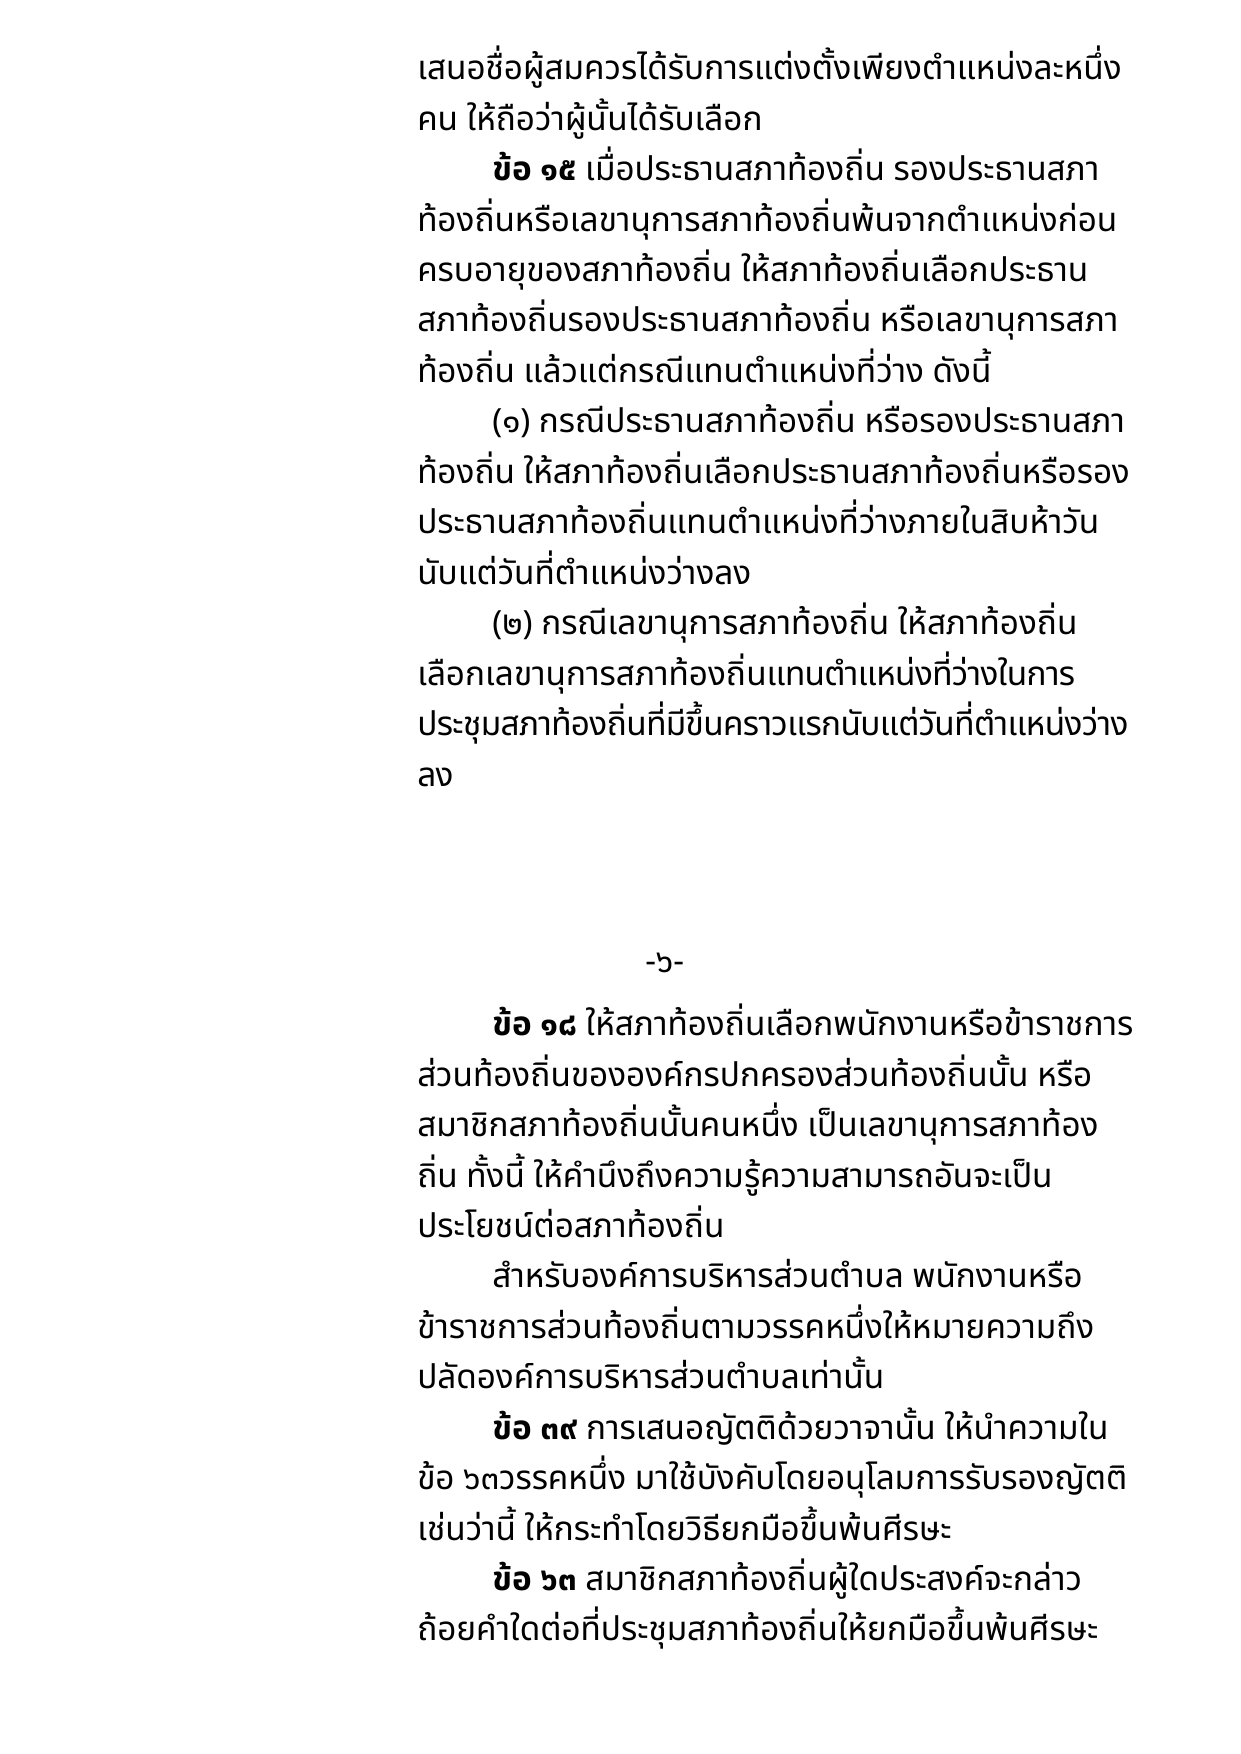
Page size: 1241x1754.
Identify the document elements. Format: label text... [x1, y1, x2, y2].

text สำหรับองค์การบริหารส่วนตำบล พนักงานหรือข้าราชการส่วนท้องถิ่นตามวรรคหนึ่งให้หมายความถึงปลัดองค์การบริหารส่วนตำบลเท่านั้น [417, 1252, 1137, 1404]
text ข้อ ๑๘ ให้สภาท้องถิ่นเลือกพนักงานหรือข้าราชการส่วนท้องถิ่นขององค์กรปกครองส่วนท้องถิ่นนั้น หรือสมาชิกสภาท้องถิ่นนั้นคนหนึ่ง เป็นเลขานุการสภาท้องถิ่น ทั้งนี้ ให้คำนึงถึงความรู้ความสามารถอันจะเป็นประโยชน์ต่อสภาท้องถิ่น [417, 1000, 1137, 1252]
text -๖- [192, 937, 1137, 988]
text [417, 44, 1137, 145]
text (๒) กรณีเลขานุการสภาท้องถิ่น ให้สภาท้องถิ่นเลือกเลขานุการสภาท้องถิ่นแทนตำแหน่งที่ว่างในการประชุมสภาท้องถิ่นที่มีขึ้นคราวแรกนับแต่วันที่ตำแหน่งว่างลง [417, 599, 1137, 801]
text (๑) กรณีประธานสภาท้องถิ่น หรือรองประธานสภาท้องถิ่น ให้สภาท้องถิ่นเลือกประธานสภาท้องถิ่นหรือรองประธานสภาท้องถิ่นแทนตำแหน่งที่ว่างภายในสิบห้าวันนับแต่วันที่ตำแหน่งว่างลง [417, 397, 1137, 599]
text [417, 1555, 1137, 1656]
text ข้อ ๑๕ เมื่อประธานสภาท้องถิ่น รองประธานสภาท้องถิ่นหรือเลขานุการสภาท้องถิ่นพ้นจากตำแหน่งก่อนครบอายุของสภาท้องถิ่น ให้สภาท้องถิ่นเลือกประธานสภาท้องถิ่นรองประธานสภาท้องถิ่น หรือเลขานุการสภาท้องถิ่น แล้วแต่กรณีแทนตำแหน่งที่ว่าง ดังนี้ [417, 145, 1137, 397]
text ข้อ ๓๙ การเสนอญัตติด้วยวาจานั้น ให้นำความในข้อ ๖๓วรรคหนึ่ง มาใช้บังคับโดยอนุโลมการรับรองญัตติเช่นว่านี้ ให้กระทำโดยวิธียกมือขึ้นพ้นศีรษะ [417, 1404, 1137, 1555]
